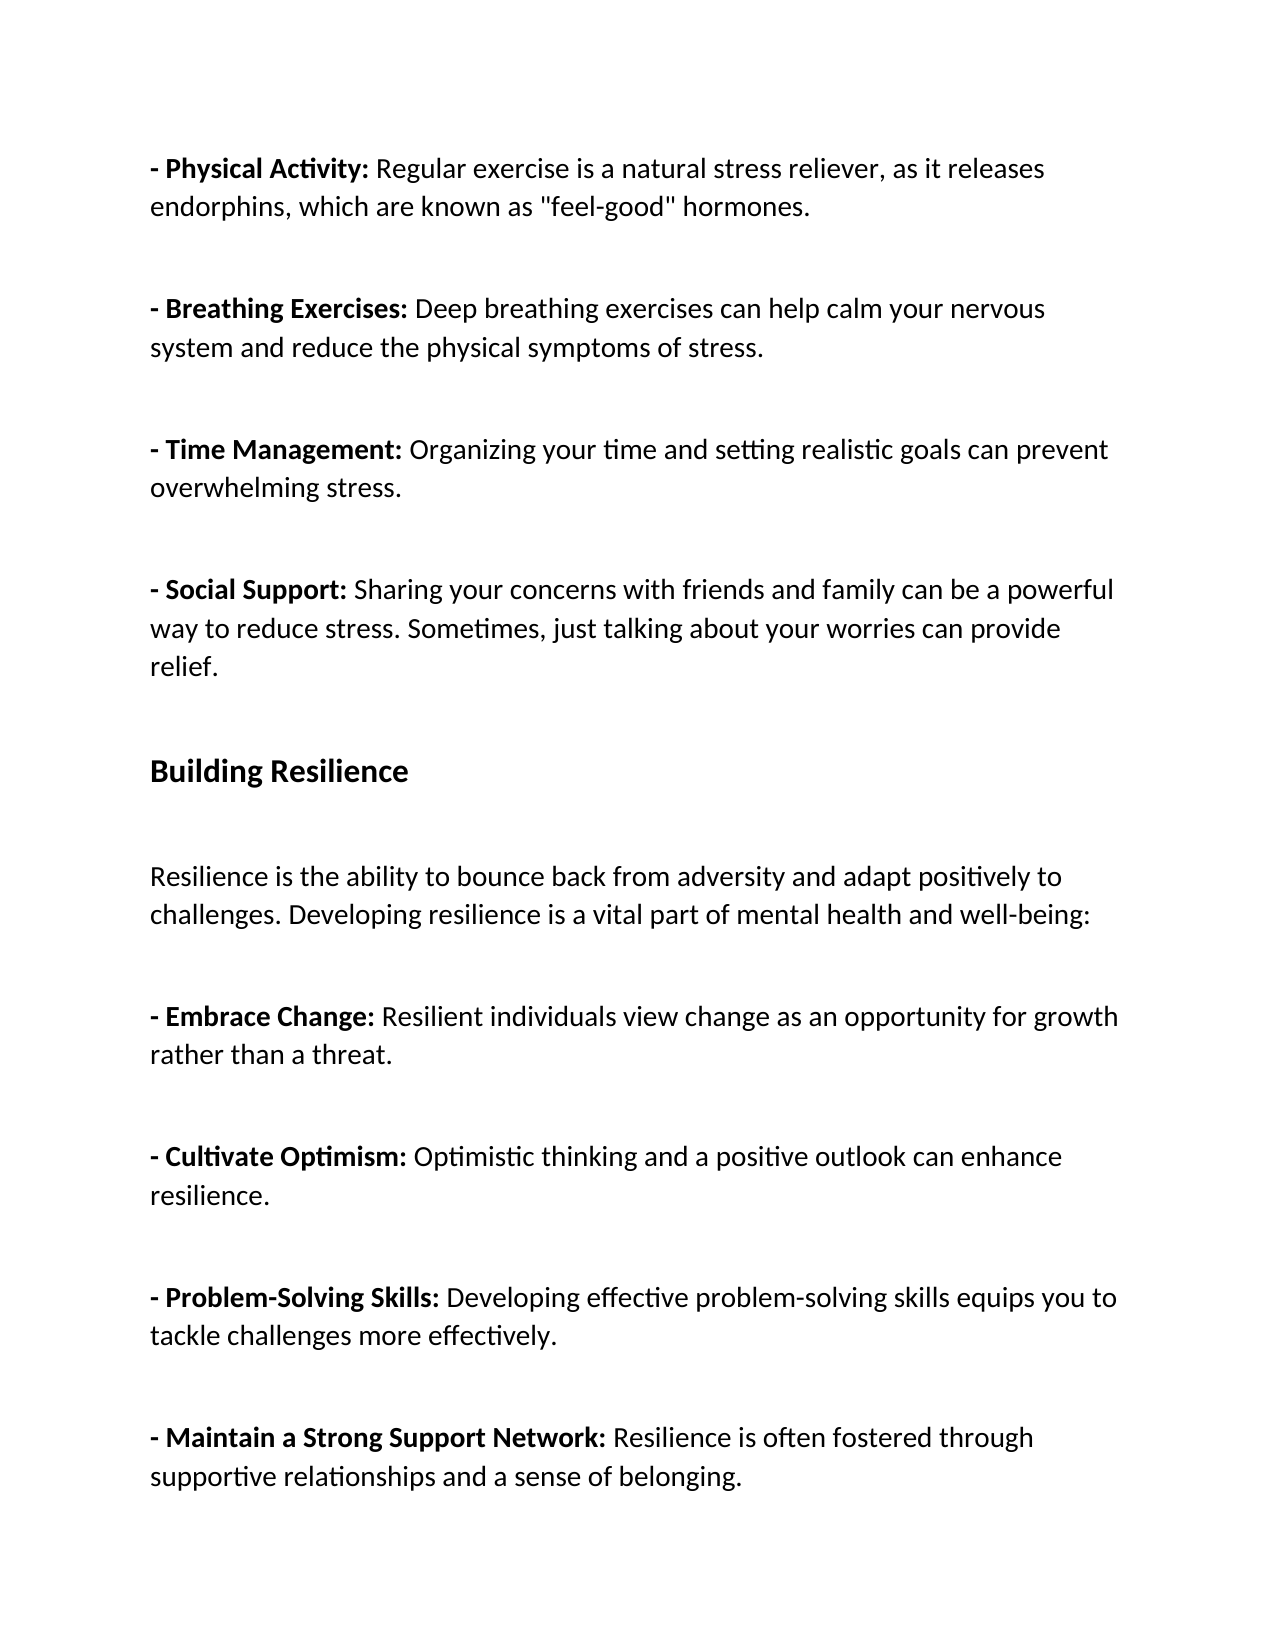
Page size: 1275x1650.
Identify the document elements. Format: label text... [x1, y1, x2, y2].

text - Physical Activity: Regular exercise is a natural stress reliever, as it releases endorphins, which are known as "feel-good" hormones. [150, 150, 1125, 224]
text - Problem-Solving Skills: Developing effective problem-solving skills equips you to tackle challenges more effectively. [150, 1279, 1125, 1353]
text - Time Management: Organizing your time and setting realistic goals can prevent overwhelming stress. [150, 431, 1125, 505]
text - Breathing Exercises: Deep breathing exercises can help calm your nervous system and reduce the physical symptoms of stress. [150, 290, 1125, 364]
text - Social Support: Sharing your concerns with friends and family can be a powerful way to reduce stress. Sometimes, just talking about your worries can provide relief. [150, 571, 1125, 684]
text Building Resilience [150, 750, 1125, 791]
text - Maintain a Strong Support Network: Resilience is often fostered through supportive relationships and a sense of belonging. [150, 1419, 1125, 1493]
text - Embrace Change: Resilient individuals view change as an opportunity for growth rather than a threat. [150, 998, 1125, 1072]
text - Cultivate Optimism: Optimistic thinking and a positive outlook can enhance resilience. [150, 1138, 1125, 1212]
text Resilience is the ability to bounce back from adversity and adapt positively to challenges. Developing resilience is a vital part of mental health and well-being: [150, 858, 1125, 932]
